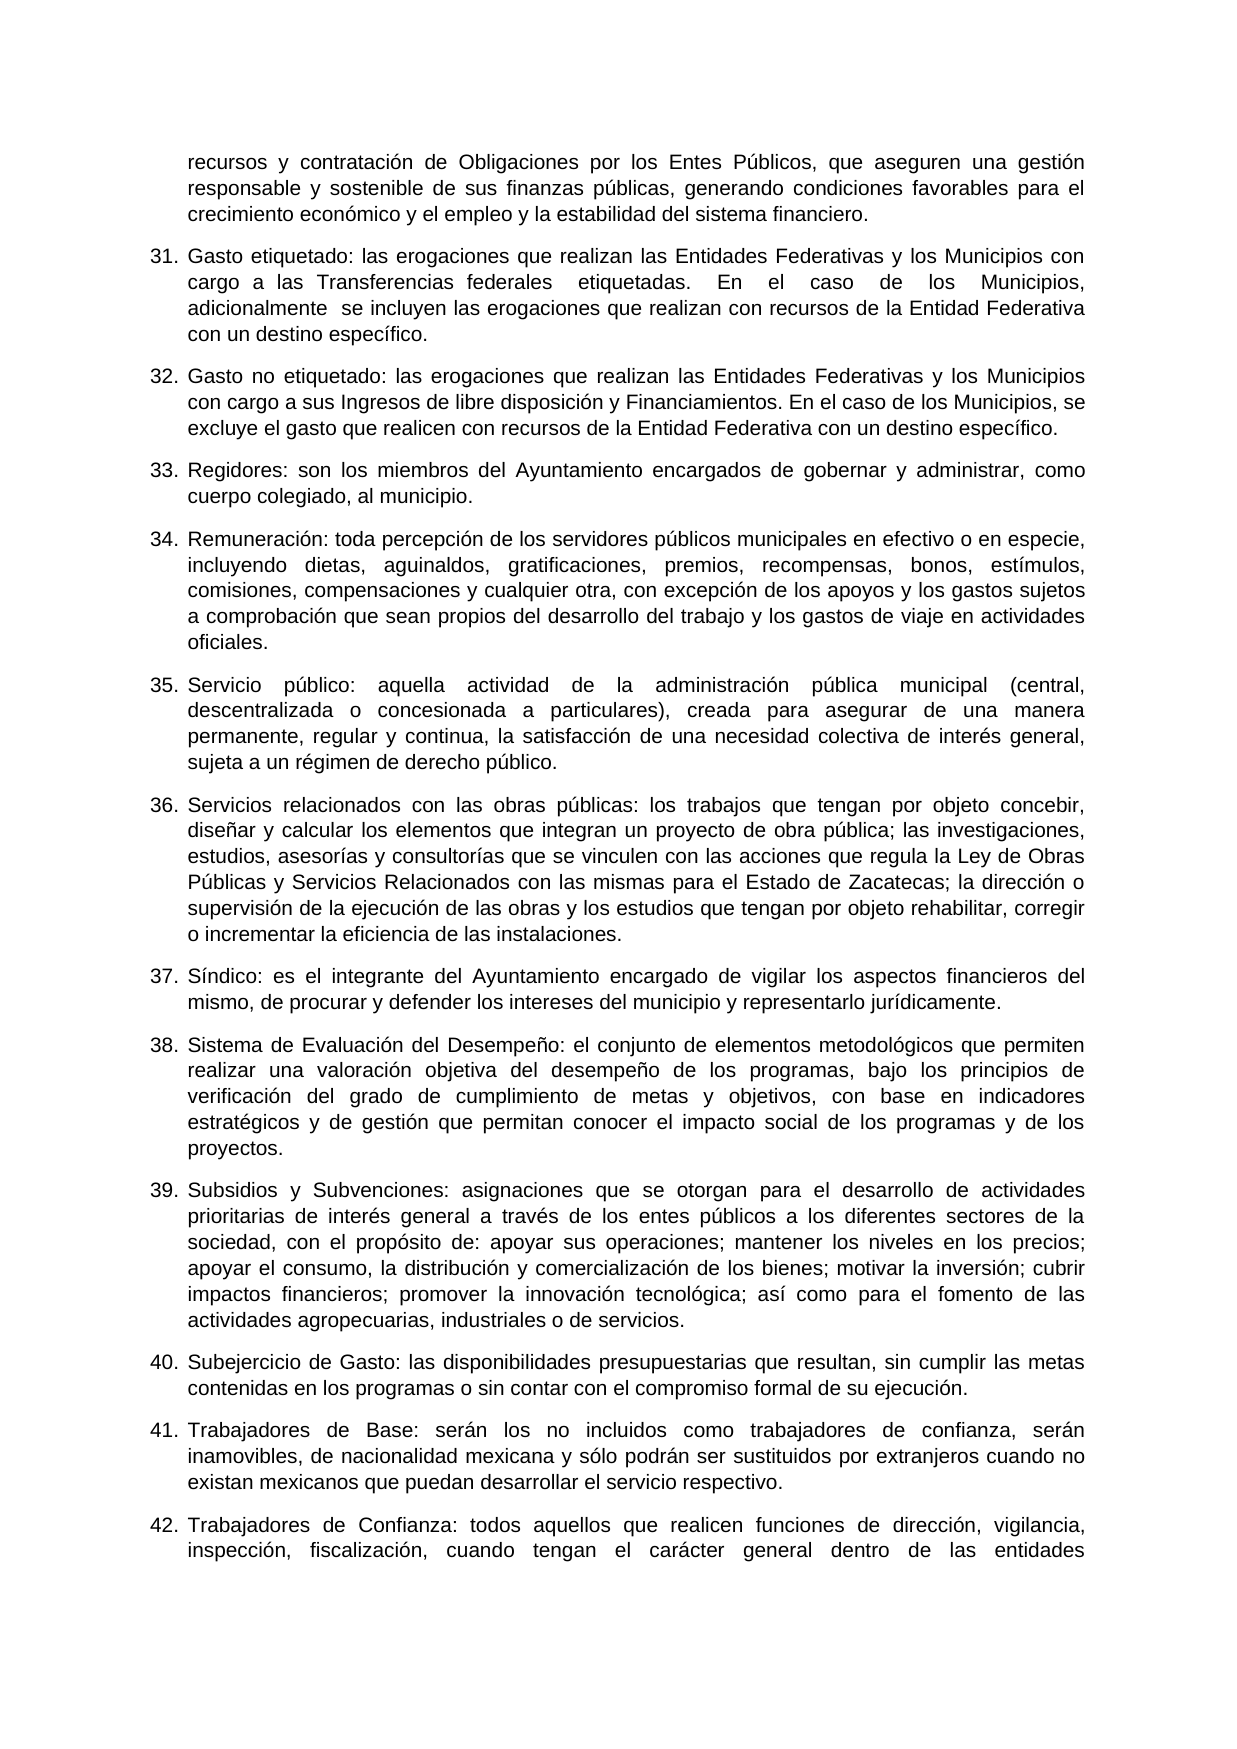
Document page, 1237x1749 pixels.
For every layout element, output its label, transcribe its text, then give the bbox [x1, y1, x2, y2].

list Servicios relacionados con las obras públicas: los trabajos que tengan por objeto concebir, diseñar y calcular los elementos que integran un proyecto de obra pública; las investigaciones, estudios, asesorías y consultorías que se vinculen con las acciones que regula la Ley de Obras Públicas y Servicios Relacionados con las mismas para el Estado de Zacatecas; la dirección o supervisión de la ejecución de las obras y los estudios que tengan por objeto rehabilitar, corregir o incrementar la eficiencia de las instalaciones. [150, 792, 1086, 946]
list Regidores: son los miembros del Ayuntamiento encargados de gobernar y administrar, como cuerpo colegiado, al municipio. [150, 458, 1086, 508]
list Gasto etiquetado: las erogaciones que realizan las Entidades Federativas y los Municipios con cargo a las Transferencias federales etiquetadas. En el caso de los Municipios, adicionalmente se incluyen las erogaciones que realizan con recursos de la Entidad Federativa con un destino específico. [150, 244, 1086, 346]
list Sistema de Evaluación del Desempeño: el conjunto de elementos metodológicos que permiten realizar una valoración objetiva del desempeño de los programas, bajo los principios de verificación del grado de cumplimiento de metas y objetivos, con base en indicadores estratégicos y de gestión que permitan conocer el impacto social de los programas y de los proyectos. [150, 1032, 1086, 1160]
list Subejercicio de Gasto: las disponibilidades presupuestarias que resultan, sin cumplir las metas contenidas en los programas o sin contar con el compromiso formal de su ejecución. [150, 1350, 1086, 1400]
list Subsidios y Subvenciones: asignaciones que se otorgan para el desarrollo de actividades prioritarias de interés general a través de los entes públicos a los diferentes sectores de la sociedad, con el propósito de: apoyar sus operaciones; mantener los niveles en los precios; apoyar el consumo, la distribución y comercialización de los bienes; motivar la inversión; cubrir impactos financieros; promover la innovación tecnológica; así como para el fomento de las actividades agropecuarias, industriales o de servicios. [150, 1178, 1086, 1331]
list Remuneración: toda percepción de los servidores públicos municipales en efectivo o en especie, incluyendo dietas, aguinaldos, gratificaciones, premios, recompensas, bonos, estímulos, comisiones, compensaciones y cualquier otra, con excepción de los apoyos y los gastos sujetos a comprobación que sean propios del desarrollo del trabajo y los gastos de viaje en actividades oficiales. [150, 527, 1086, 654]
list Síndico: es el integrante del Ayuntamiento encargado de vigilar los aspectos financieros del mismo, de procurar y defender los intereses del municipio y representarlo jurídicamente. [150, 964, 1086, 1014]
list Trabajadores de Base: serán los no incluidos como trabajadores de confianza, serán inamovibles, de nacionalidad mexicana y sólo podrán ser sustituidos por extranjeros cuando no existan mexicanos que puedan desarrollar el servicio respectivo. [150, 1418, 1086, 1494]
list Gasto no etiquetado: las erogaciones que realizan las Entidades Federativas y los Municipios con cargo a sus Ingresos de libre disposición y Financiamientos. En el caso de los Municipios, se excluye el gasto que realicen con recursos de la Entidad Federativa con un destino específico. [150, 364, 1086, 440]
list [150, 1512, 1086, 1562]
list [150, 150, 1086, 226]
list Servicio público: aquella actividad de la administración pública municipal (central, descentralizada o concesionada a particulares), creada para asegurar de una manera permanente, regular y continua, la satisfacción de una necesidad colectiva de interés general, sujeta a un régimen de derecho público. [150, 672, 1086, 774]
